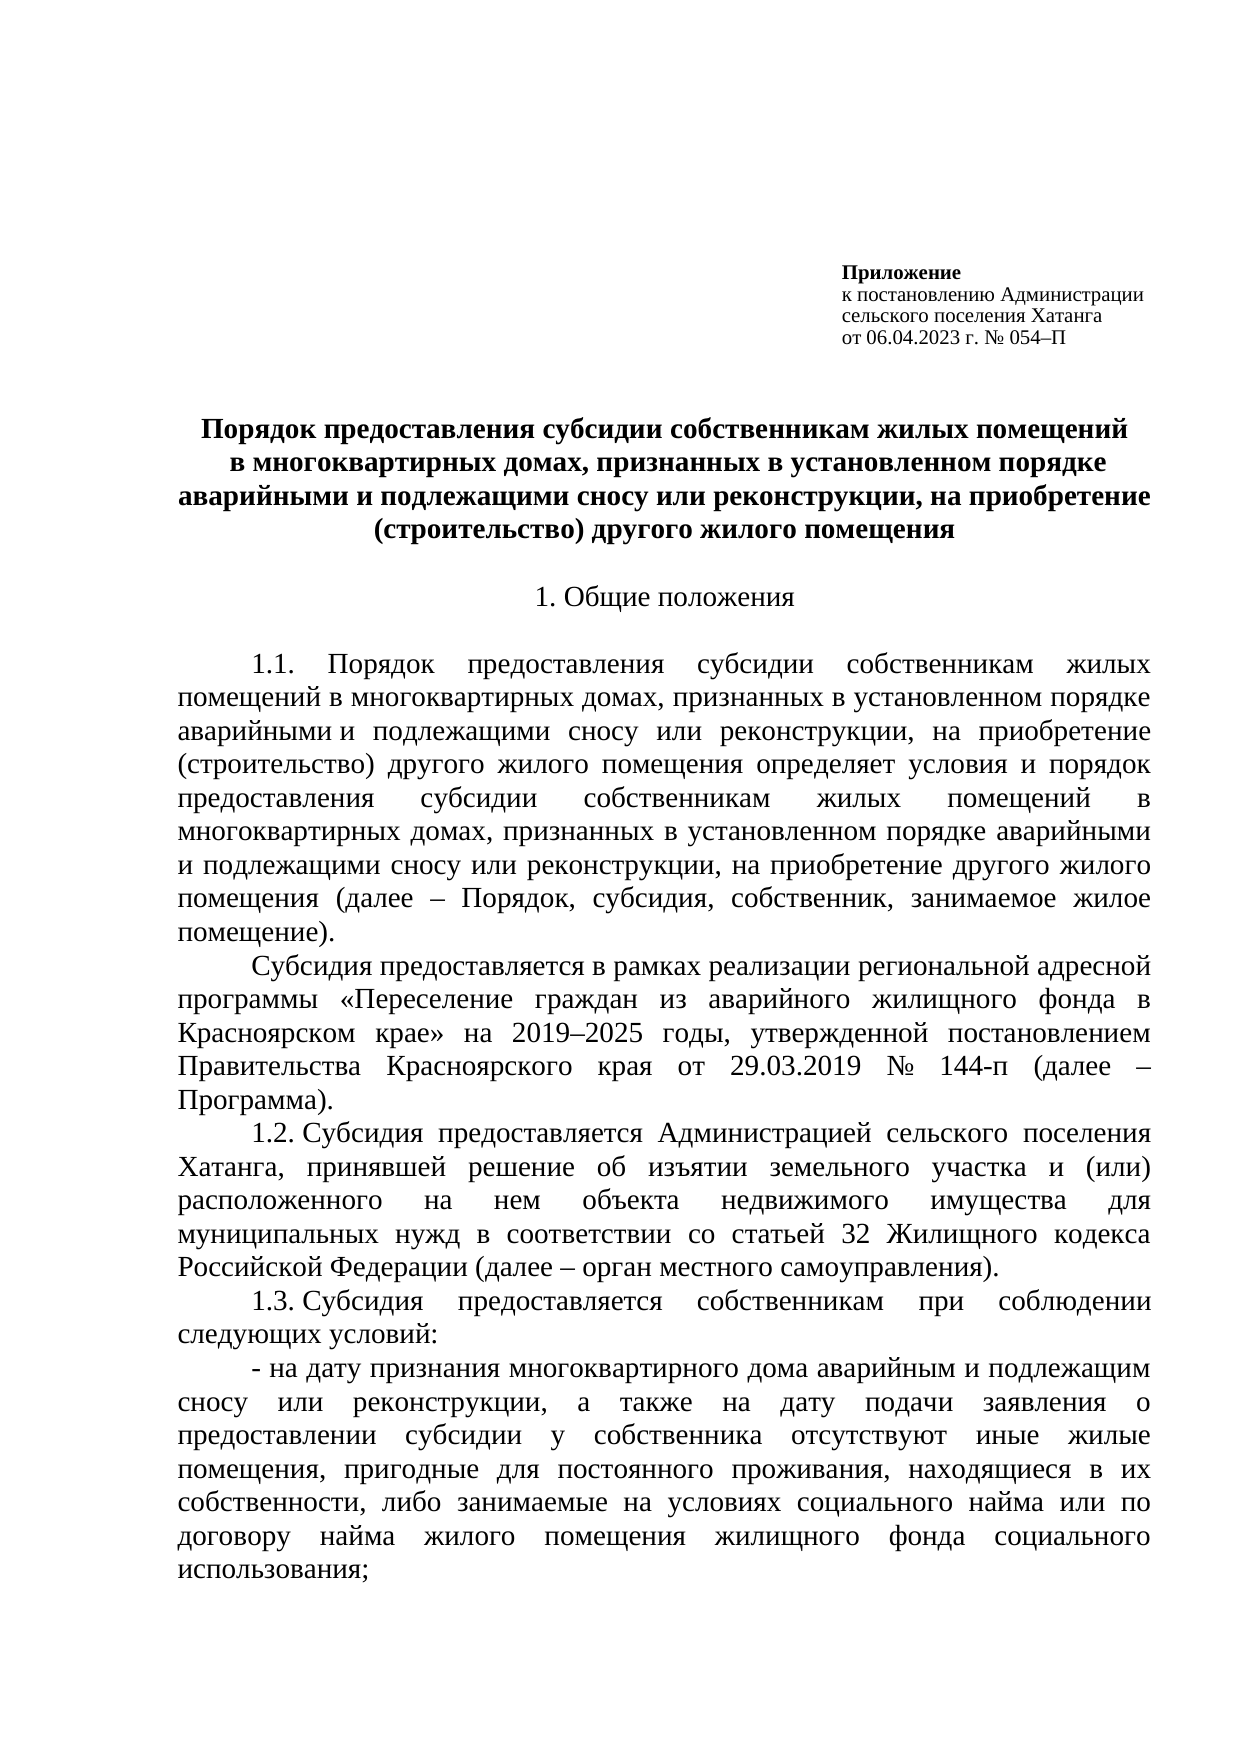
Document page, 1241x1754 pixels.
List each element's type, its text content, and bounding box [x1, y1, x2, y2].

text Субсидия предоставляется в рамках реализации региональной адресной программы «Переселение граждан из аварийного жилищного фонда в Красноярском крае» на 2019–2025 годы, утвержденной постановлением Правительства Красноярского края от 29.03.2019 № 144-п (далее – Программа). [177, 948, 1152, 1115]
text к постановлению Администрации [842, 284, 1152, 306]
text 1.2. Субсидия предоставляется Администрацией сельского поселения Хатанга, принявшей решение об изъятии земельного участка и (или) расположенного на нем объекта недвижимого имущества для муниципальных нужд в соответствии со статьей 32 Жилищного кодекса Российской Федерации (далее – орган местного самоуправления). [177, 1115, 1152, 1283]
text Порядок предоставления субсидии собственникам жилых помещений в многоквартирных домах, признанных в установленном порядке аварийными и подлежащими сносу или реконструкции, на приобретение (строительство) другого жилого помещения [177, 411, 1152, 545]
text 1.3. Субсидия предоставляется собственникам при соблюдении следующих условий: [177, 1283, 1152, 1350]
text - на дату признания многоквартирного дома аварийным и подлежащим сносу или реконструкции, а также на дату подачи заявления о предоставлении субсидии у собственника отсутствуют иные жилые помещения, пригодные для постоянного проживания, находящиеся в их собственности, либо занимаемые на условиях социального найма или по договору найма жилого помещения жилищного фонда социального использования; [177, 1350, 1152, 1585]
text 1. Общие положения [177, 579, 1152, 612]
text 1.1. Порядок предоставления субсидии собственникам жилых помещений в многоквартирных домах, признанных в установленном порядке аварийными и подлежащими сносу или реконструкции, на приобретение (строительство) другого жилого помещения определяет условия и порядок предоставления субсидии собственникам жилых помещений в многоквартирных домах, признанных в установленном порядке аварийными и подлежащими сносу или реконструкции, на приобретение другого жилого помещения (далее – Порядок, субсидия, собственник, занимаемое жилое помещение). [177, 646, 1152, 948]
text Приложение [842, 262, 1152, 284]
text сельского поселения Хатанга [842, 306, 1152, 327]
text от 06.04.2023 г. № 054–П [842, 327, 1152, 349]
